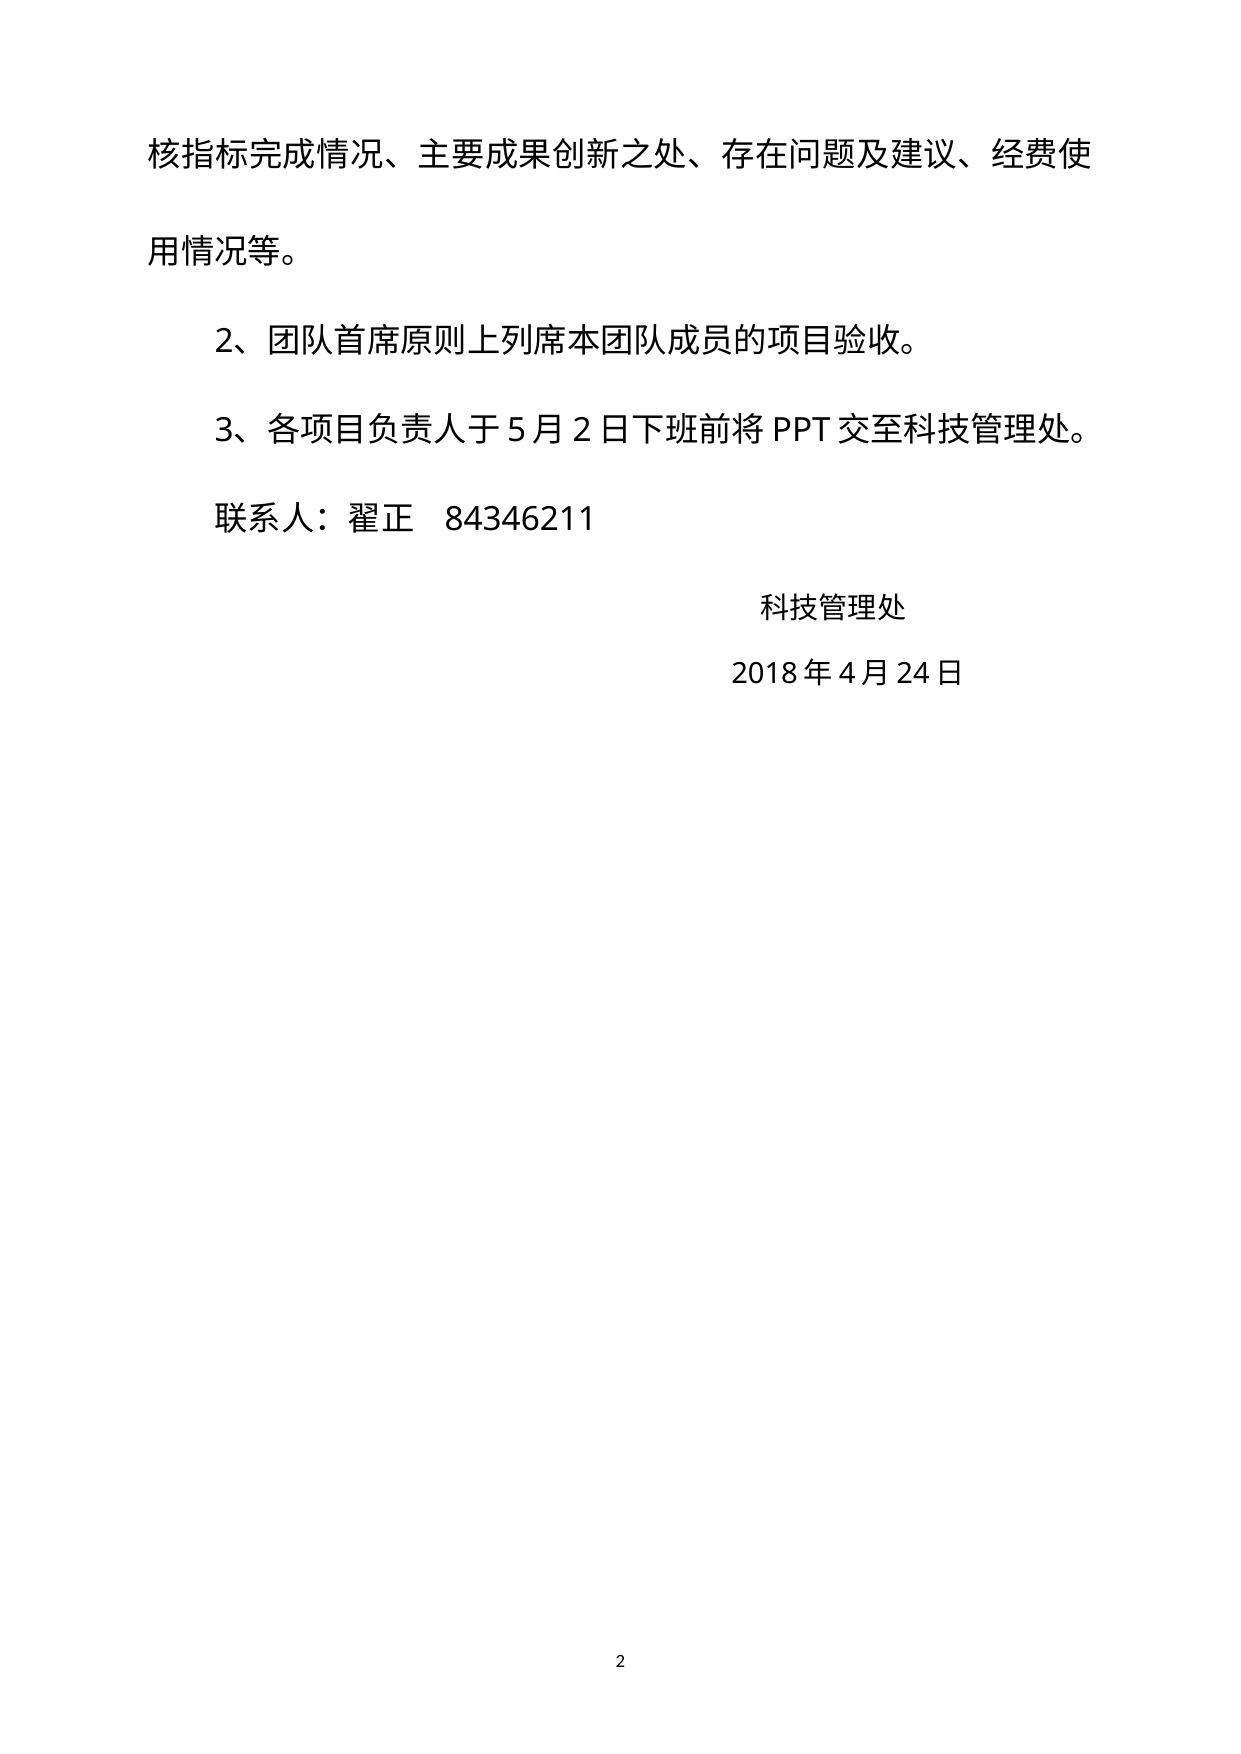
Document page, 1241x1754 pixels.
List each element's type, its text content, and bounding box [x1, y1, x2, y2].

text 2018年4月24日 [148, 638, 1092, 703]
text 联系人：翟正 84346211 [148, 484, 1092, 549]
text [148, 119, 1092, 282]
text 2、团队首席原则上列席本团队成员的项目验收。 [148, 306, 1092, 371]
text 3、各项目负责人于5月2日下班前将PPT交至科技管理处。 [148, 395, 1092, 460]
text 科技管理处 [148, 573, 1092, 638]
